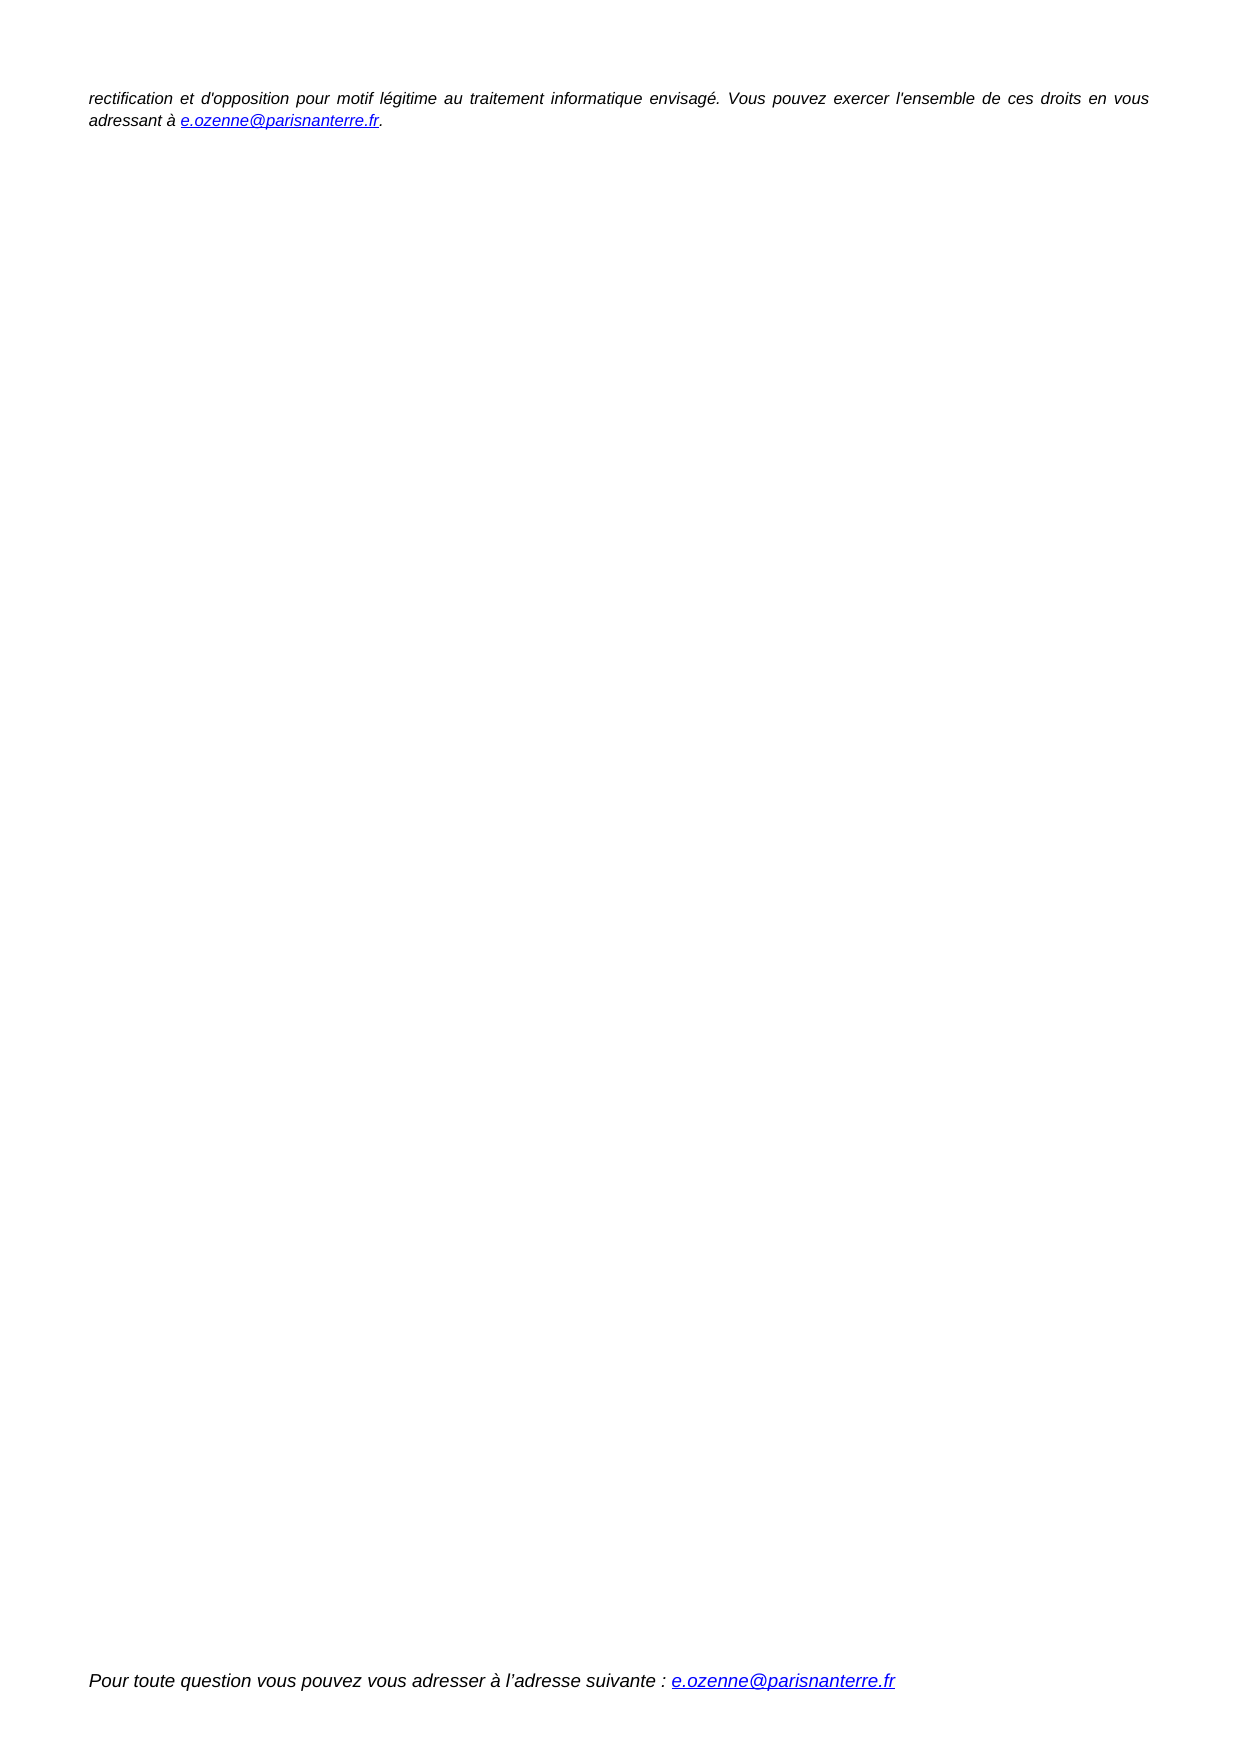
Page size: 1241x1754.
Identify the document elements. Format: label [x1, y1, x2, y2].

text [89, 89, 1152, 130]
